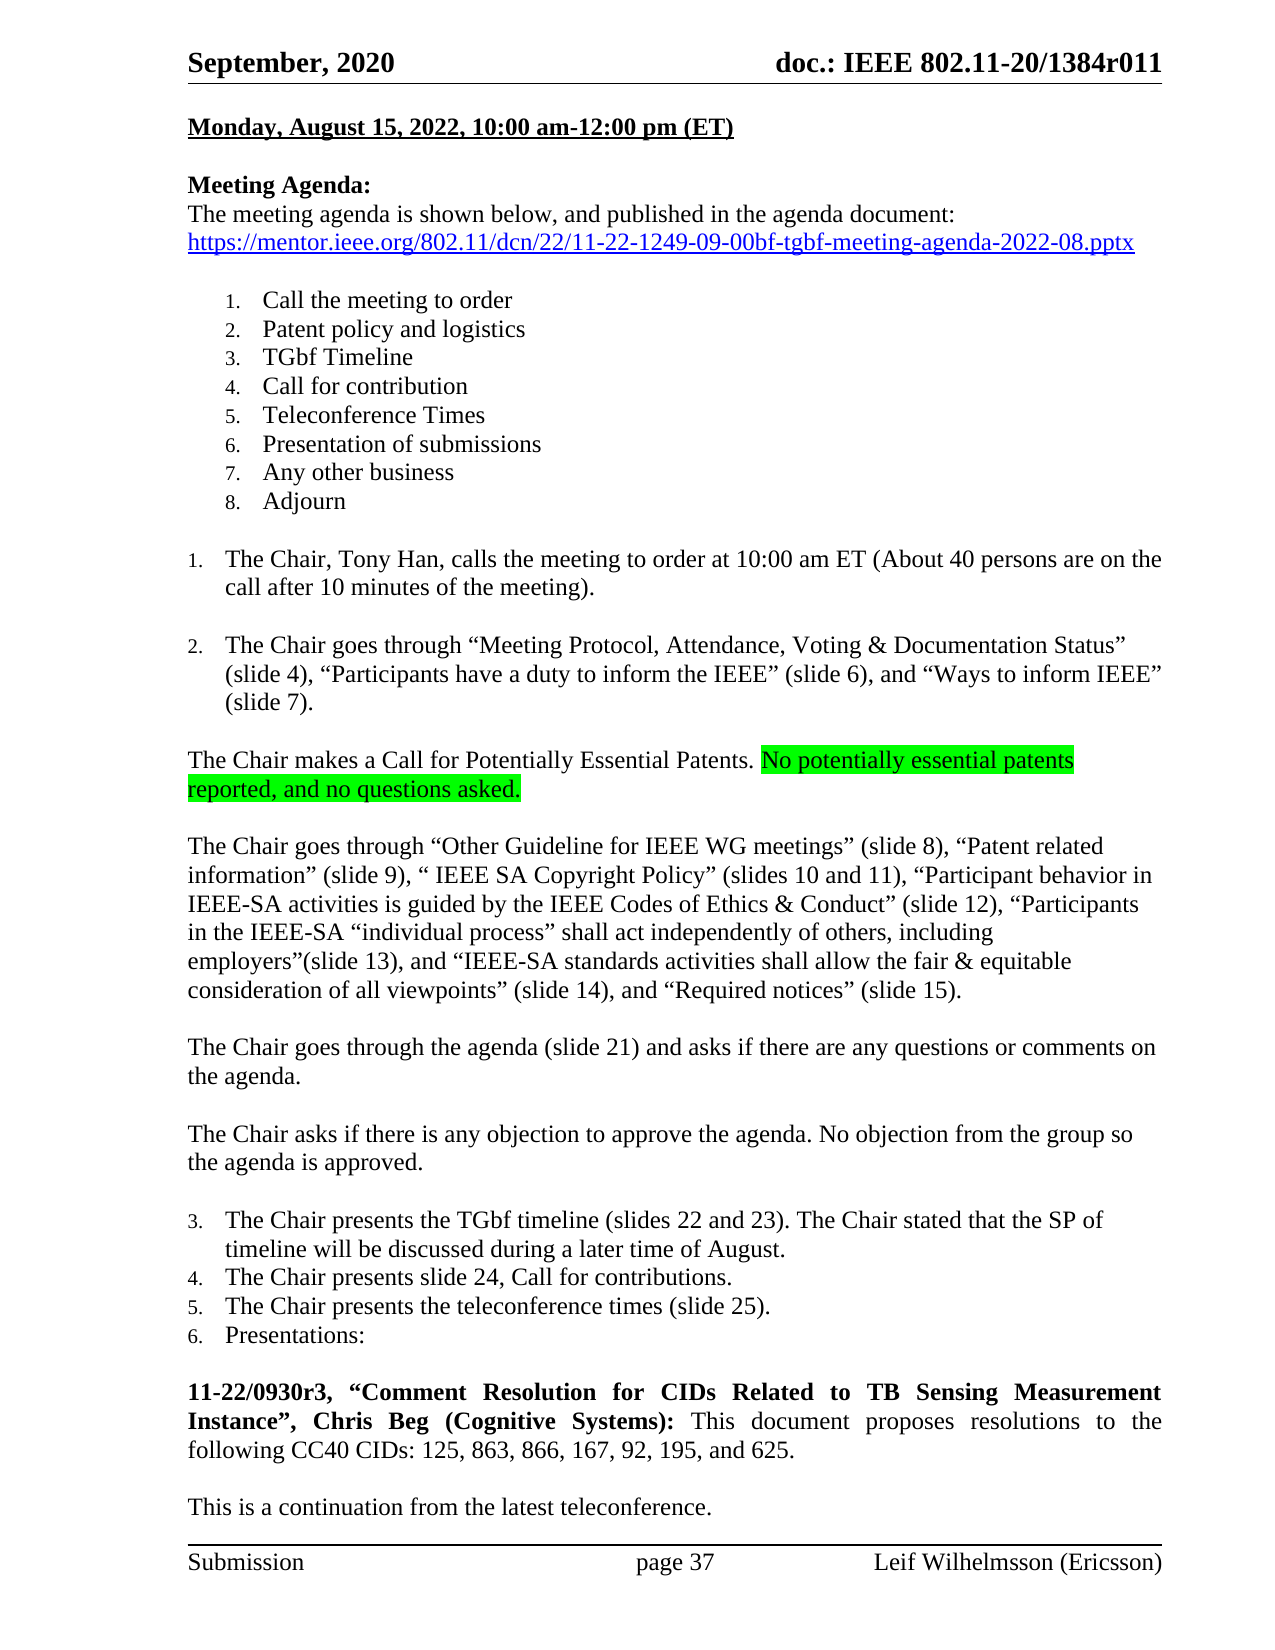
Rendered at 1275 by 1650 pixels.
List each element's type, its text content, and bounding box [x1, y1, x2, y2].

text The Chair goes through “Other Guideline for IEEE WG meetings” (slide 8), “Patent related information” (slide 9), “ IEEE SA Copyright Policy” (slides 10 and 11), “Participant behavior in IEEE-SA activities is guided by the IEEE Codes of Ethics & Conduct” (slide 12), “Participants in the IEEE-SA “individual process” shall act independently of others, including employers”(slide 13), and “IEEE-SA standards activities shall allow the fair & equitable consideration of all viewpoints” (slide 14), and “Required notices” (slide 15). [187, 831, 1162, 1004]
list Presentation of submissions [225, 429, 1162, 457]
text Meeting Agenda: [187, 170, 1162, 199]
text The meeting agenda is shown below, and published in the agenda document: [187, 199, 1162, 227]
text https://mentor.ieee.org/802.11/dcn/22/11-22-1249-09-00bf-tgbf-meeting-agenda-2022-08.pptx [187, 227, 1162, 256]
list Presentations: [187, 1320, 1162, 1349]
list Any other business [225, 457, 1162, 486]
list Call for contribution [225, 371, 1162, 400]
list Adjourn [225, 486, 1162, 515]
list Call the meeting to order [225, 285, 1162, 314]
text The Chair makes a Call for Potentially Essential Patents. No potentially essential patents reported, and no questions asked. [187, 745, 1162, 802]
text 11-22/0930r3, “Comment Resolution for CIDs Related to TB Sensing Measurement Instance”, Chris Beg (Cognitive Systems): This document proposes resolutions to the following CC40 CIDs: 125, 863, 866, 167, 92, 195, and 625. [187, 1377, 1162, 1464]
list The Chair presents the TGbf timeline (slides 22 and 23). The Chair stated that the SP of timeline will be discussed during a later time of August. [187, 1205, 1162, 1262]
text The Chair goes through the agenda (slide 21) and asks if there are any questions or comments on the agenda. [187, 1032, 1162, 1090]
list The Chair goes through “Meeting Protocol, Attendance, Voting & Documentation Status” (slide 4), “Participants have a duty to inform the IEEE” (slide 6), and “Ways to inform IEEE” (slide 7). [187, 630, 1162, 716]
list Teleconference Times [225, 400, 1162, 429]
text Monday, August 15, 2022, 10:00 am-12:00 pm (ET) [187, 112, 1162, 141]
text This is a continuation from the latest teleconference. [187, 1492, 1162, 1521]
list The Chair, Tony Han, calls the meeting to order at 10:00 am ET (About 40 persons are on the call after 10 minutes of the meeting). [187, 544, 1162, 601]
text The Chair asks if there is any objection to approve the agenda. No objection from the group so the agenda is approved. [187, 1119, 1162, 1176]
list The Chair presents the teleconference times (slide 25). [187, 1291, 1162, 1320]
list TGbf Timeline [225, 342, 1162, 371]
list The Chair presents slide 24, Call for contributions. [187, 1262, 1162, 1291]
list Patent policy and logistics [225, 314, 1162, 342]
